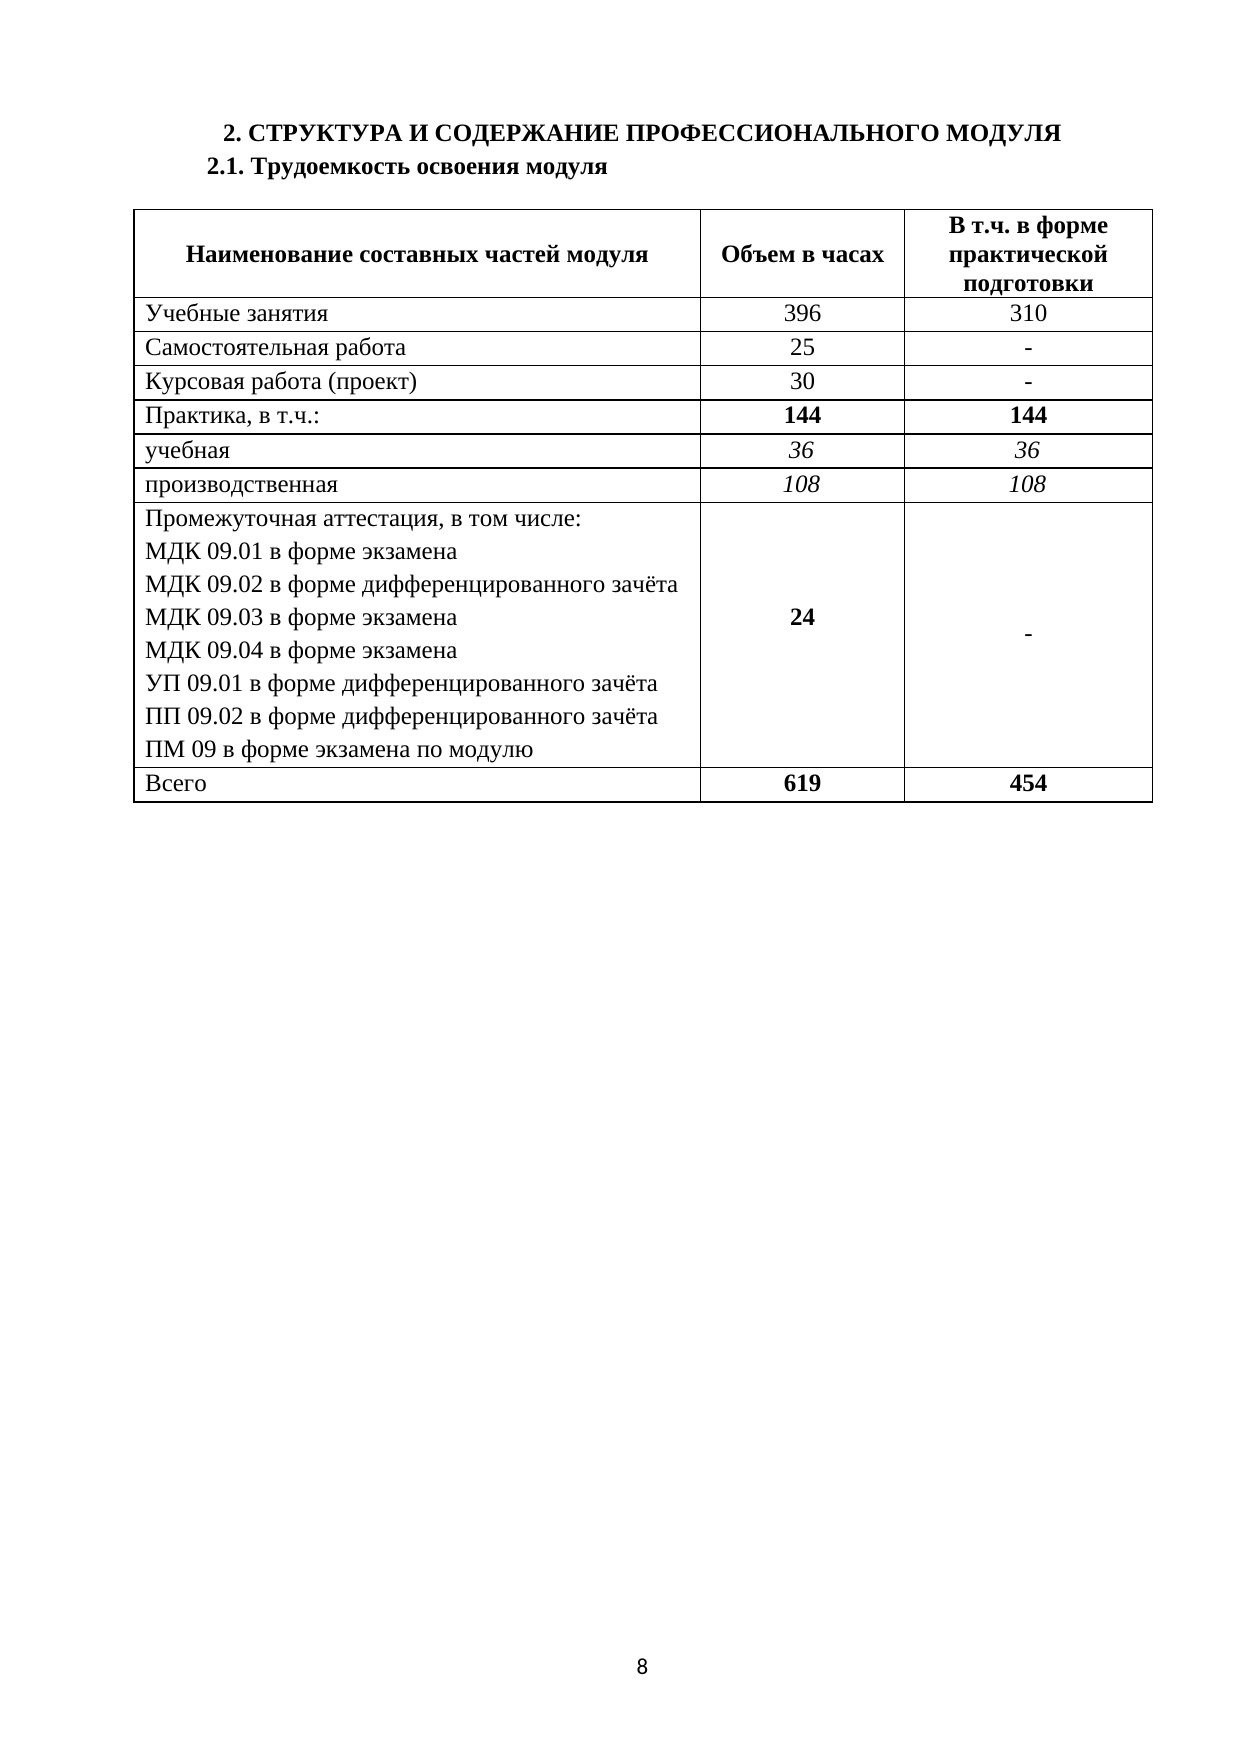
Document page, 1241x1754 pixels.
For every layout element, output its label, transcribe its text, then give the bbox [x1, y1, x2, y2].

table_cell 310 [905, 298, 1152, 331]
table_cell 36 [905, 435, 1152, 467]
table_cell 144 [905, 401, 1152, 433]
table_header Объем в часах [701, 210, 904, 296]
table_cell 25 [701, 332, 904, 365]
table_cell - [905, 366, 1152, 399]
table_cell 396 [701, 298, 904, 331]
table_header Наименование составных частей модуля [135, 210, 700, 296]
text 2. Структура и содержание профессионального модуля [133, 118, 1152, 147]
table_cell 30 [701, 366, 904, 399]
table_cell Учебные занятия [135, 298, 700, 331]
table_header В т.ч. в форме практической подготовки [905, 210, 1152, 296]
table_cell 144 [701, 401, 904, 433]
table_cell - [905, 503, 1152, 767]
table_cell Самостоятельная работа [135, 332, 700, 365]
table_cell Курсовая работа (проект) [135, 366, 700, 399]
table_cell производственная [135, 469, 700, 501]
table_cell - [905, 332, 1152, 365]
text 2.1. Трудоемкость освоения модуля [133, 151, 1152, 180]
table_cell 619 [701, 768, 904, 801]
table_cell Всего [135, 768, 700, 801]
table_cell 108 [905, 469, 1152, 501]
table_cell 24 [701, 503, 904, 767]
table_cell Промежуточная аттестация, в том числе: МДК 09.01 в форме экзамена МДК 09.02 в форме дифференцированного зачёта МДК 09.03 в форме экзамена МДК 09.04 в форме экзамена УП 09.01 в форме дифференцированного зачёта ПП 09.02 в форме дифференцированного зачёта ПМ 09 в форме экзамена по модулю [135, 503, 700, 767]
table_cell учебная [135, 435, 700, 467]
table_cell 36 [701, 435, 904, 467]
table_cell 108 [701, 469, 904, 501]
table_cell Практика, в т.ч.: [135, 401, 700, 433]
table_cell 454 [905, 768, 1152, 801]
